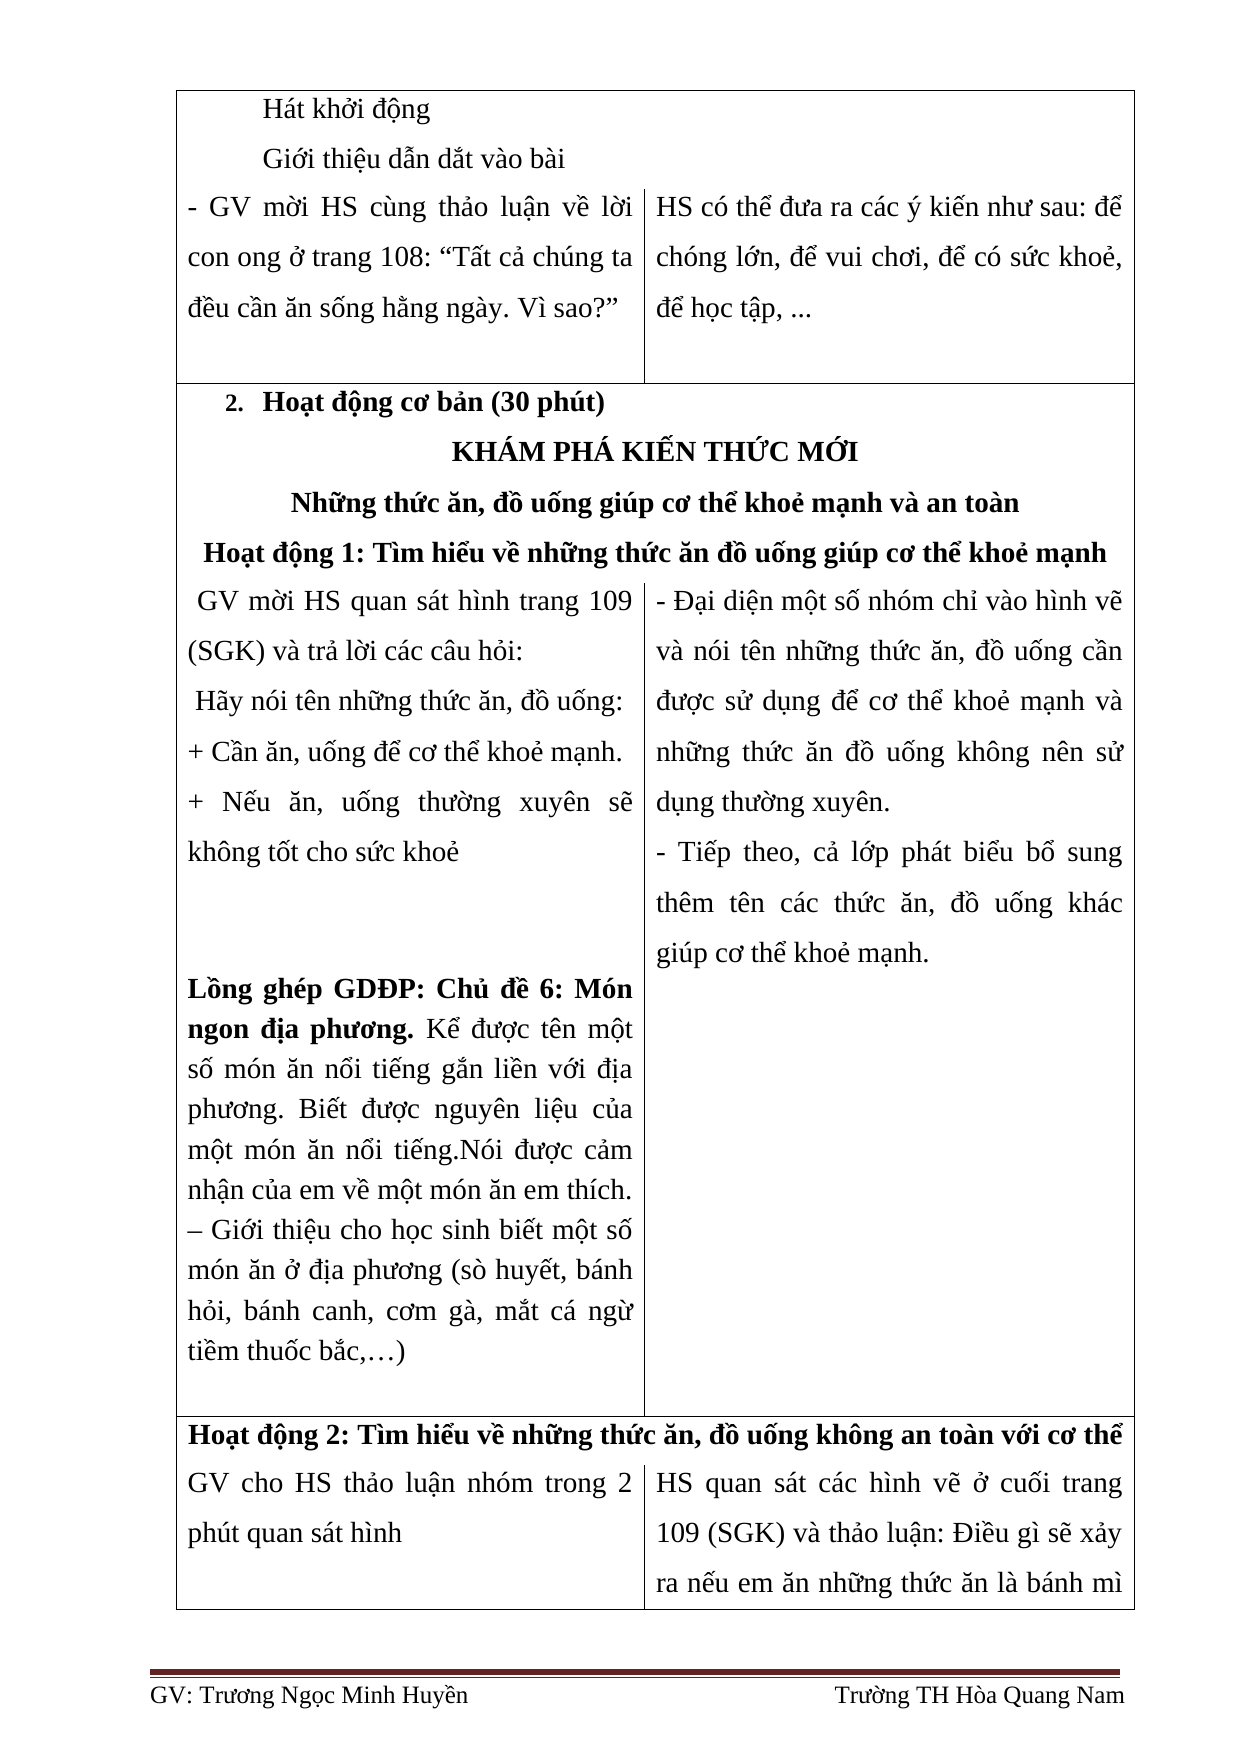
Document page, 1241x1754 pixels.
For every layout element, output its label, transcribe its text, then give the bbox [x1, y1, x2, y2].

table_cell - Đại diện một số nhóm chỉ vào hình vẽ và nói tên những thức ăn, đồ uống cần được sử dụng để cơ thể khoẻ mạnh và những thức ăn đồ uống không nên sử dụng thường xuyên. - Tiếp theo, cả lớp phát biểu bổ sung thêm tên các thức ăn, đồ uống khác giúp cơ thể khoẻ mạnh. [645, 583, 1134, 1416]
table_cell GV mời HS quan sát hình trang 109 (SGK) và trả lời các câu hỏi: Hãy nói tên những thức ăn, đồ uống: + Cần ăn, uống để cơ thể khoẻ mạnh. + Nếu ăn, uống thường xuyên sẽ không tốt cho sức khoẻ Lồng ghép GDĐP: Chủ đề 6: Món ngon địa phương. Kể được tên một số món ăn nổi tiếng gắn liền với địa phương. Biết được nguyên liệu của một món ăn nổi tiếng.Nói được cảm nhận của em về một món ăn em thích. – Giới thiệu cho học sinh biết một số món ăn ở địa phương (sò huyết, bánh hỏi, bánh canh, cơm gà, mắt cá ngừ tiềm thuốc bắc,…) [177, 583, 644, 1416]
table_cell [645, 1465, 1134, 1609]
table_cell Hoạt động 2: Tìm hiểu về những thức ăn, đồ uống không an toàn với cơ thể [177, 1417, 1134, 1465]
table_cell - GV mời HS cùng thảo luận về lời con ong ở trang 108: “Tất cả chúng ta đều cần ăn sống hằng ngày. Vì sao?” [177, 189, 644, 383]
table_cell Hoạt động cơ bản (30 phút) KHÁM PHÁ KIẾN THỨC MỚI Những thức ăn, đồ uống giúp cơ thể khoẻ mạnh và an toàn Hoạt động 1: Tìm hiểu về những thức ăn đồ uống giúp cơ thể khoẻ mạnh [177, 384, 1134, 583]
table_cell HS có thể đưa ra các ý kiến như sau: để chóng lớn, để vui chơi, để có sức khoẻ, để học tập, ... [645, 189, 1134, 383]
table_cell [177, 1465, 644, 1609]
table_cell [177, 91, 1134, 189]
